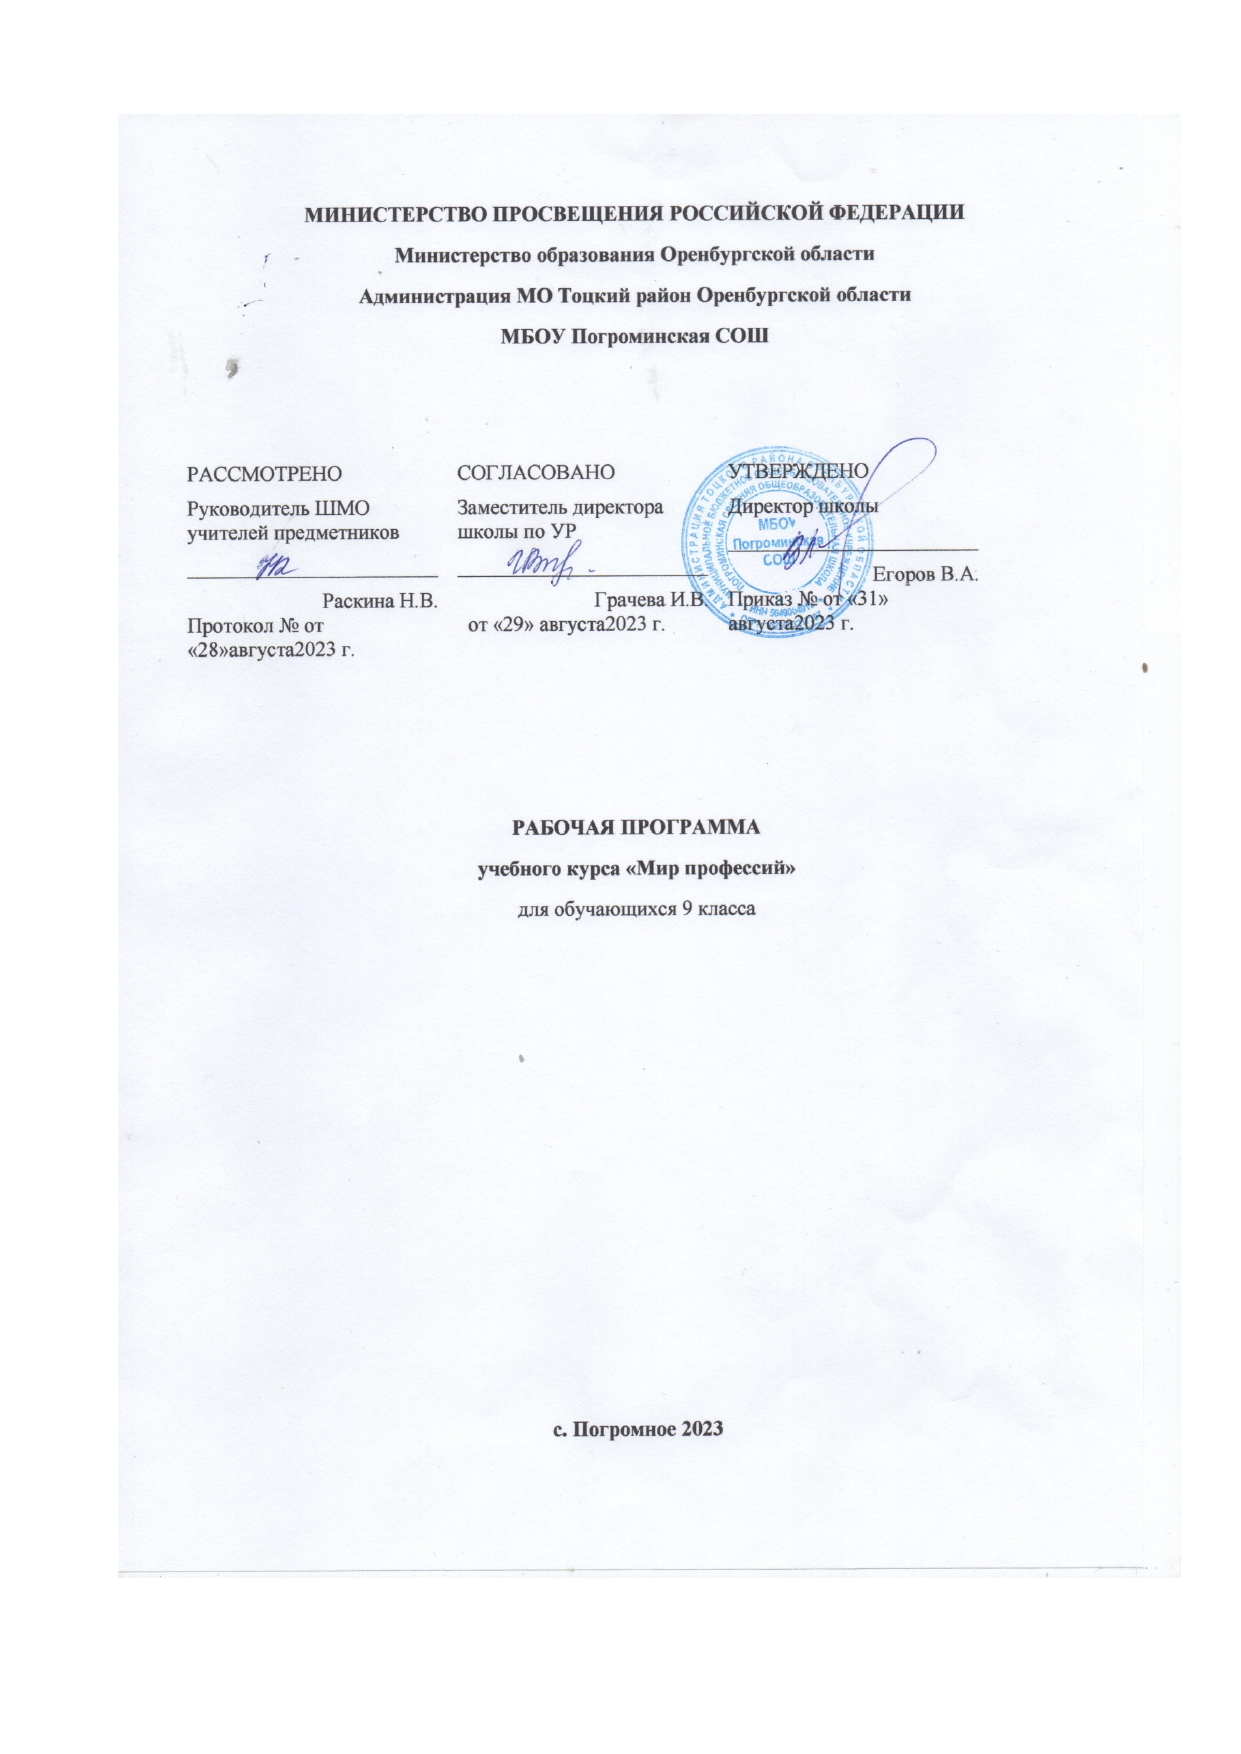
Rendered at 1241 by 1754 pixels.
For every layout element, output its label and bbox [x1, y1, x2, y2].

picture [118, 114, 1182, 1578]
